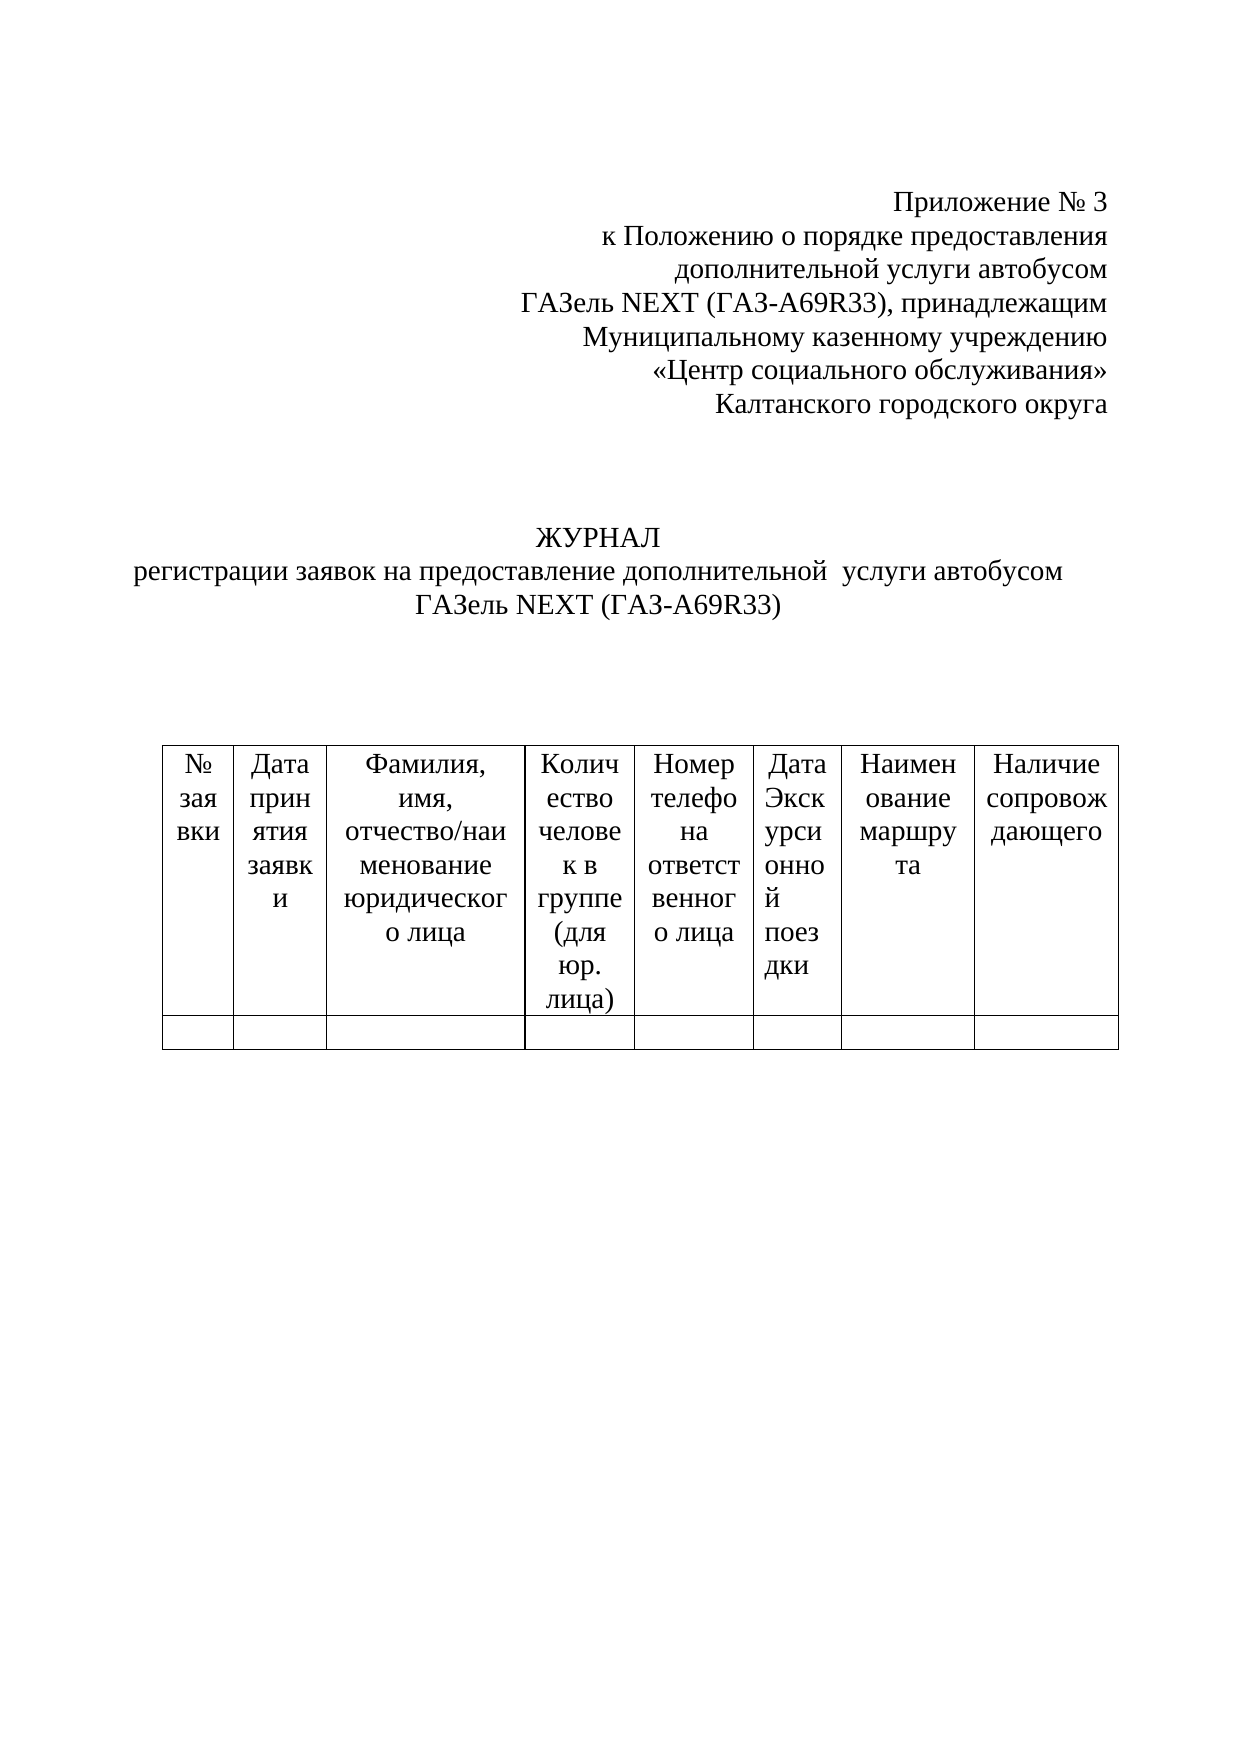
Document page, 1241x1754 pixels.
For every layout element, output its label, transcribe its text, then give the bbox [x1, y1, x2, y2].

text ЖУРНАЛ [89, 520, 1107, 553]
text дополнительной услуги автобусом [89, 252, 1107, 285]
table_cell [526, 1016, 634, 1049]
table_cell [842, 1016, 974, 1049]
table_header Наличие сопровождающего [975, 746, 1118, 1014]
text регистрации заявок на предоставление дополнительной услуги автобусом [89, 553, 1107, 587]
text Приложение № 3 [89, 184, 1107, 218]
table_cell [234, 1016, 326, 1049]
table_header Дата Экскурсионной поездки [754, 746, 841, 1014]
table_cell [163, 1016, 233, 1049]
text к Положению о порядке предоставления [89, 218, 1107, 252]
text Муниципальному казенному учреждению [89, 319, 1107, 352]
table_header Фамилия, имя, отчество/наименование юридического лица [327, 746, 524, 1014]
table_cell [975, 1016, 1118, 1049]
text Калтанского городского округа [89, 386, 1107, 419]
table_cell [635, 1016, 753, 1049]
table_header № заявки [163, 746, 233, 1014]
table_header Количество человек в группе (для юр. лица) [526, 746, 634, 1014]
table_cell [754, 1016, 841, 1049]
text ГАЗель NEXT (ГАЗ-А69R33) [89, 587, 1107, 621]
text ГАЗель NEXT (ГАЗ-А69R33), принадлежащим [89, 285, 1107, 319]
table_header Номер телефона ответственного лица [635, 746, 753, 1014]
table_cell [327, 1016, 524, 1049]
text «Центр социального обслуживания» [89, 352, 1107, 386]
table_header Наименование маршрута [842, 746, 974, 1014]
table_header Дата принятия заявки [234, 746, 326, 1014]
